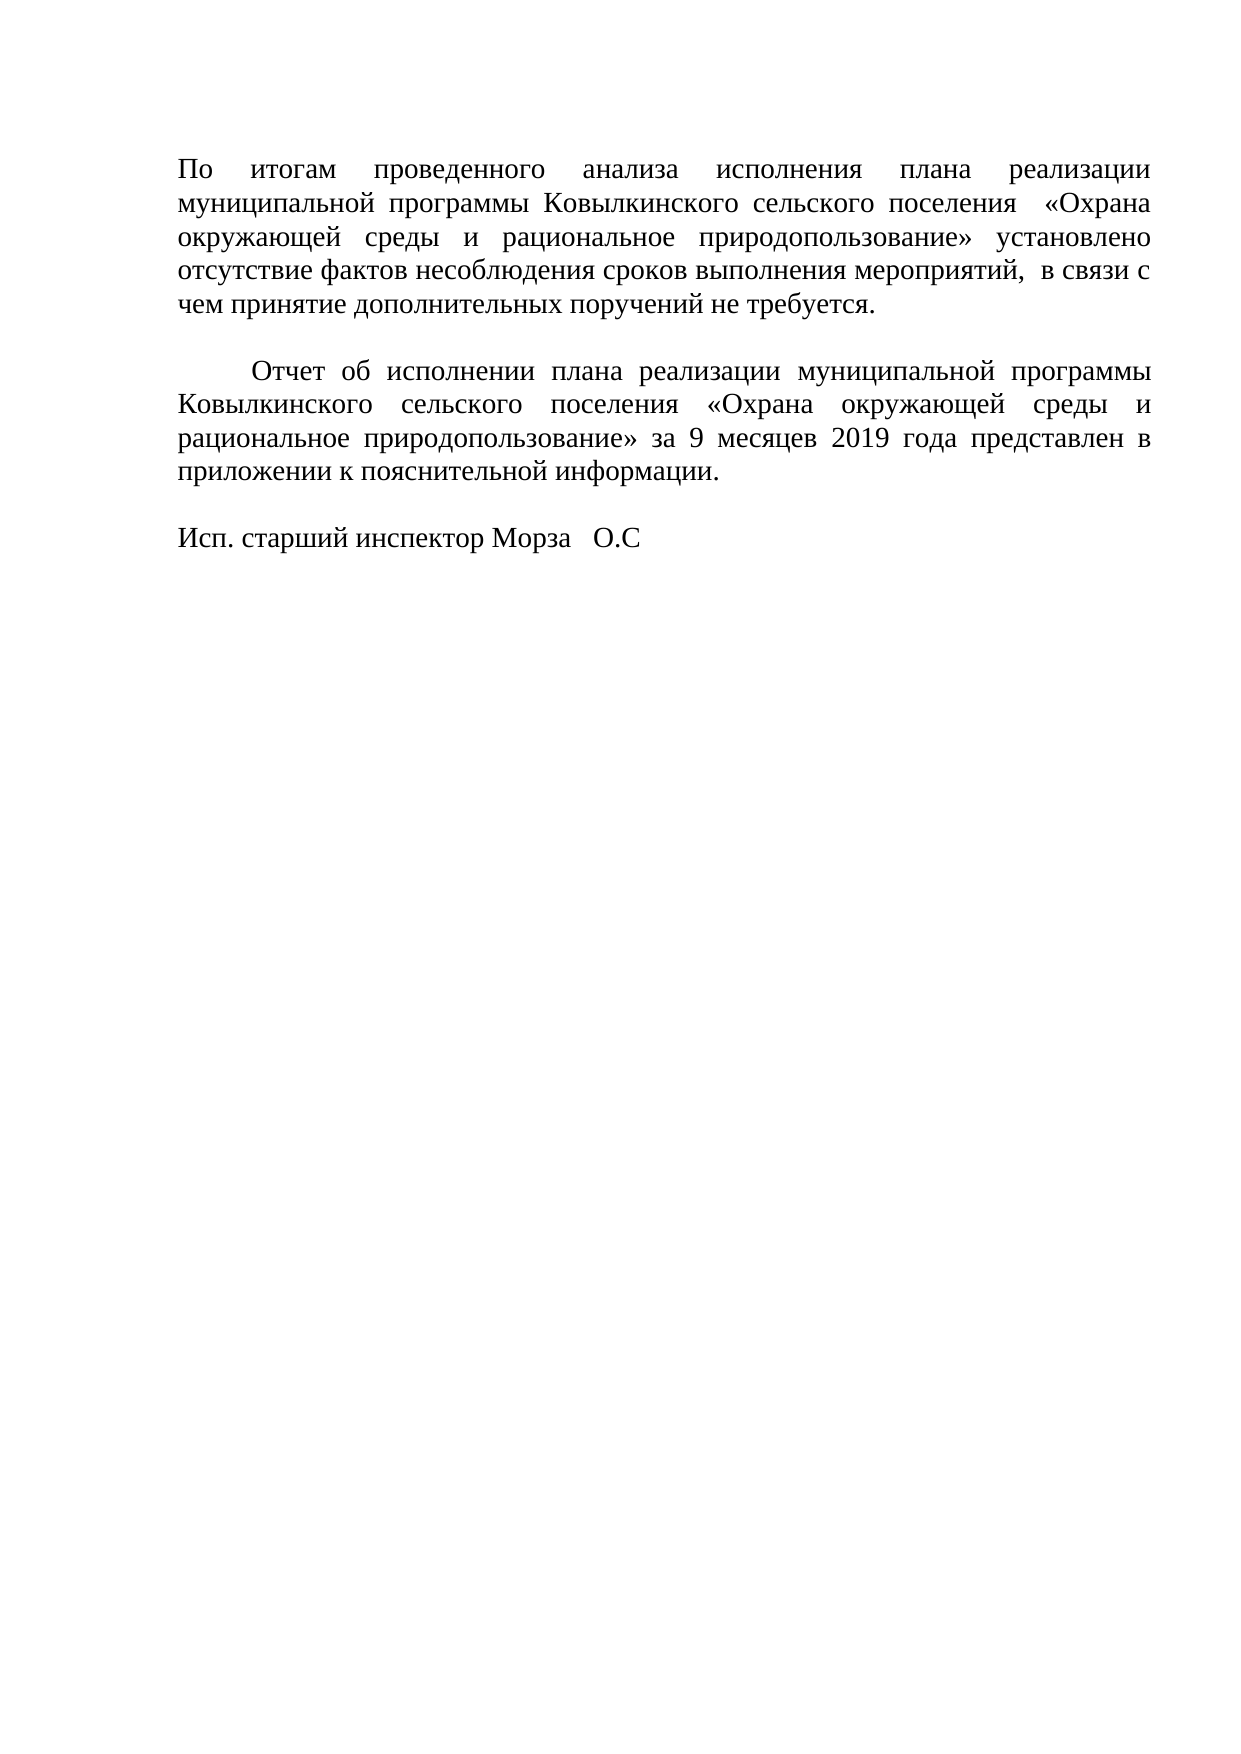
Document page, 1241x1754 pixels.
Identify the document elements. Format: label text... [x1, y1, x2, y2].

text Отчет об исполнении плана реализации муниципальной программы Ковылкинского сельского поселения «Охрана окружающей среды и рациональное природопользование» за 9 месяцев 2019 года представлен в приложении к пояснительной информации. [177, 353, 1152, 487]
text Исп. старший инспектор Морза О.С [177, 521, 1152, 554]
text По итогам проведенного анализа исполнения плана реализации муниципальной программы Ковылкинского сельского поселения «Охрана окружающей среды и рациональное природопользование» установлено отсутствие фактов несоблюдения сроков выполнения мероприятий, в связи с чем принятие дополнительных поручений не требуется. [177, 152, 1152, 319]
